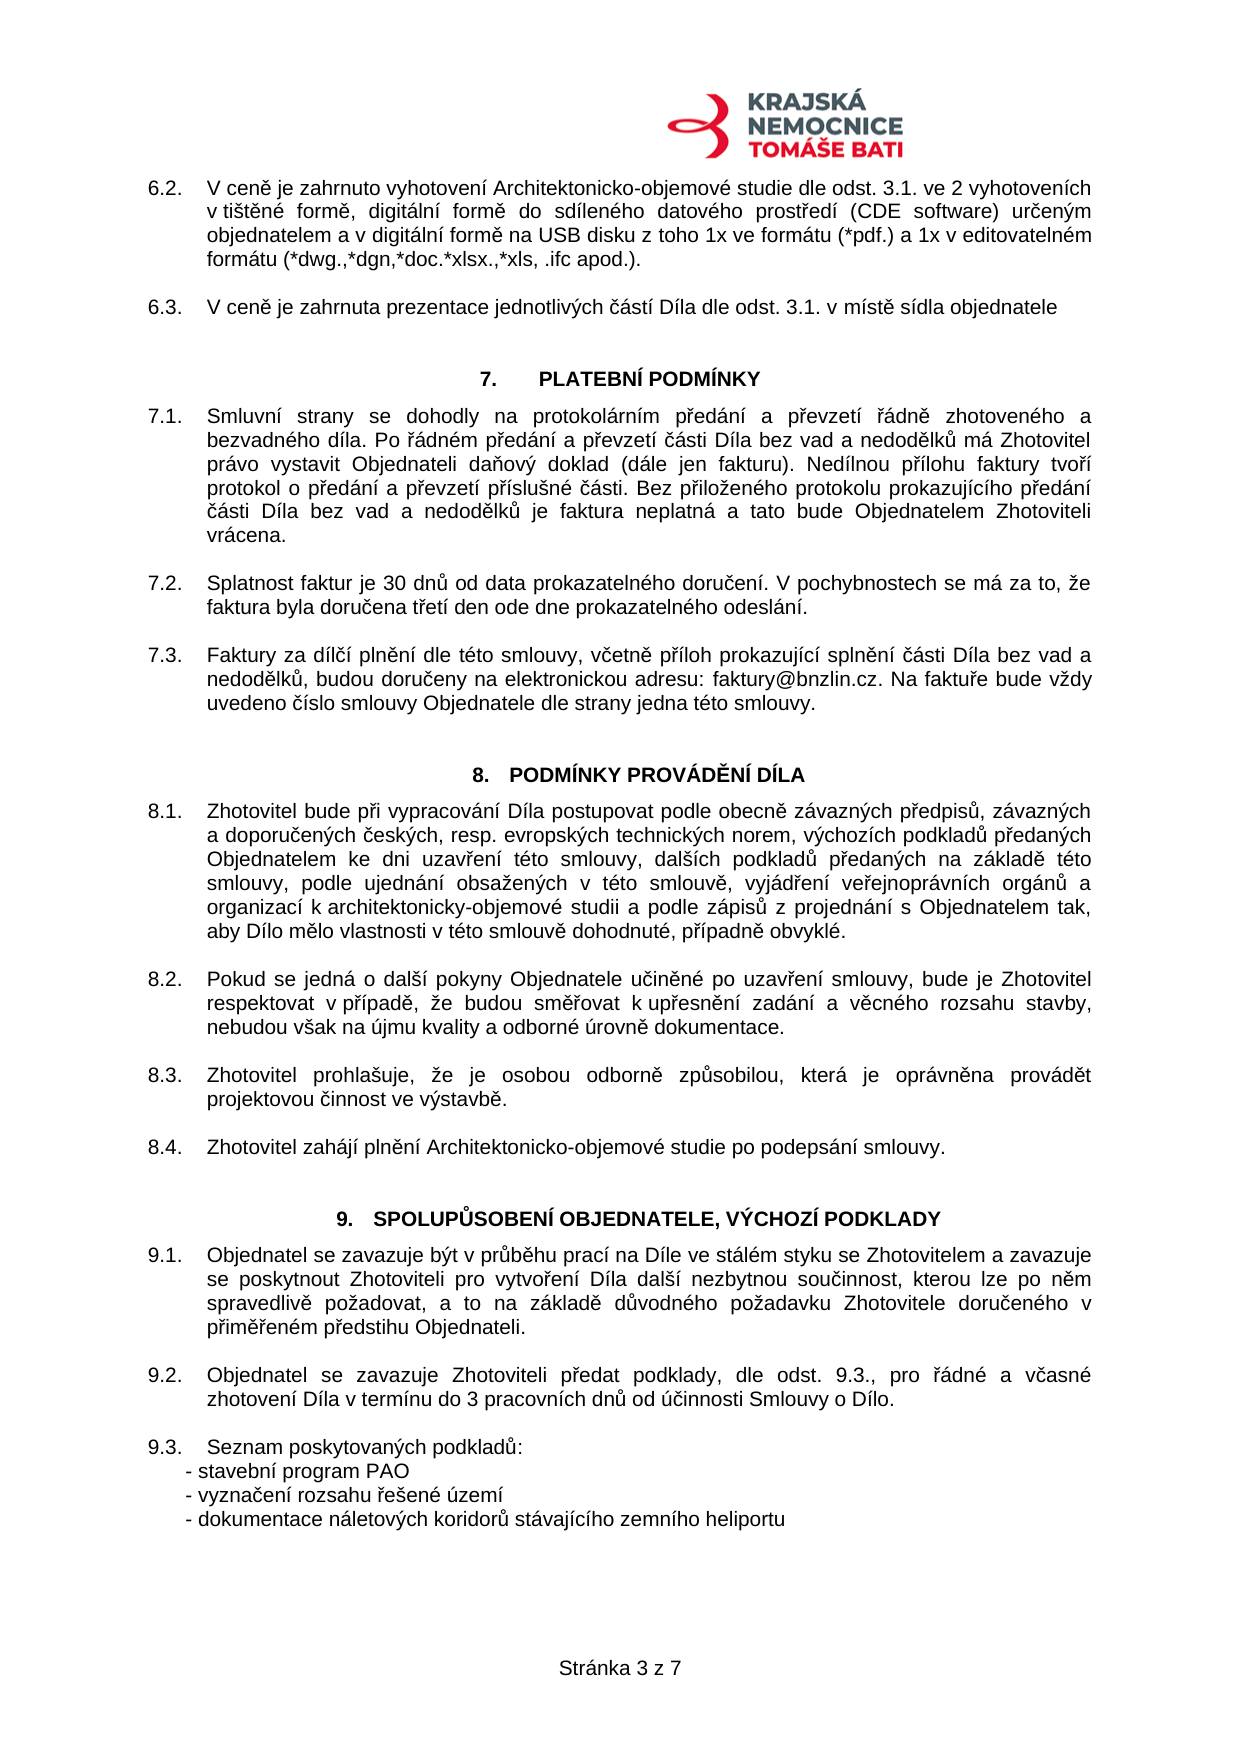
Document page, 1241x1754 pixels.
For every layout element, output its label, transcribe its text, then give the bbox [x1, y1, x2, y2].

list V ceně je zahrnuto vyhotovení Architektonicko-objemové studie dle odst. 3.1. ve 2 vyhotoveních v tištěné formě, digitální formě do sdíleného datového prostředí (CDE software) určeným objednatelem a v digitální formě na USB disku z toho 1x ve formátu (*pdf.) a 1x v editovatelném formátu (*dwg.,*dgn,*doc.*xlsx.,*xls, .ifc apod.). [148, 175, 1093, 271]
list Pokud se jedná o další pokyny Objednatele učiněné po uzavření smlouvy, bude je Zhotovitel respektovat v případě, že budou směřovat k upřesnění zadání a věcného rozsahu stavby, nebudou však na újmu kvality a odborné úrovně dokumentace. [148, 967, 1093, 1039]
list Splatnost faktur je 30 dnů od data prokazatelného doručení. V pochybnostech se má za to, že faktura byla doručena třetí den ode dne prokazatelného odeslání. [148, 571, 1093, 619]
list V ceně je zahrnuta prezentace jednotlivých částí Díla dle odst. 3.1. v místě sídla objednatele [148, 295, 1093, 319]
list Zhotovitel prohlašuje, že je osobou odborně způsobilou, která je oprávněna provádět projektovou činnost ve výstavbě. [148, 1063, 1093, 1111]
list Objednatel se zavazuje Zhotoviteli předat podklady, dle odst. 9.3., pro řádné a včasné zhotovení Díla v termínu do 3 pracovních dnů od účinnosti Smlouvy o Dílo. [148, 1363, 1093, 1411]
text - vyznačení rozsahu řešené území [185, 1483, 1093, 1507]
list Spolupůsobení Objednatele, výchozí podklady [185, 1207, 1093, 1231]
list Faktury za dílčí plnění dle této smlouvy, včetně příloh prokazující splnění části Díla bez vad a nedodělků, budou doručeny na elektronickou adresu: faktury@bnzlin.cz. Na faktuře bude vždy uvedeno číslo smlouvy Objednatele dle strany jedna této smlouvy. [148, 643, 1093, 715]
text - stavební program PAO [185, 1459, 1093, 1483]
list Smluvní strany se dohodly na protokolárním předání a převzetí řádně zhotoveného a bezvadného díla. Po řádném předání a převzetí části Díla bez vad a nedodělků má Zhotovitel právo vystavit Objednateli daňový doklad (dále jen fakturu). Nedílnou přílohu faktury tvoří protokol o předání a převzetí příslušné části. Bez přiloženého protokolu prokazujícího předání části Díla bez vad a nedodělků je faktura neplatná a tato bude Objednatelem Zhotoviteli vrácena. [148, 403, 1093, 547]
text - dokumentace náletových koridorů stávajícího zemního heliportu [185, 1507, 1093, 1531]
picture [643, 73, 928, 176]
list Platební podmínky [148, 367, 1093, 391]
list Seznam poskytovaných podkladů: [148, 1435, 1093, 1459]
list Objednatel se zavazuje být v průběhu prací na Díle ve stálém styku se Zhotovitelem a zavazuje se poskytnout Zhotoviteli pro vytvoření Díla další nezbytnou součinnost, kterou lze po něm spravedlivě požadovat, a to na základě důvodného požadavku Zhotovitele doručeného v přiměřeném předstihu Objednateli. [148, 1243, 1093, 1339]
list Zhotovitel bude při vypracování Díla postupovat podle obecně závazných předpisů, závazných a doporučených českých, resp. evropských technických norem, výchozích podkladů předaných Objednatelem ke dni uzavření této smlouvy, dalších podkladů předaných na základě této smlouvy, podle ujednání obsažených v této smlouvě, vyjádření veřejnoprávních orgánů a organizací k architektonicky-objemové studii a podle zápisů z projednání s Objednatelem tak, aby Dílo mělo vlastnosti v této smlouvě dohodnuté, případně obvyklé. [148, 799, 1093, 943]
list Podmínky provádění Díla [185, 763, 1093, 787]
list Zhotovitel zahájí plnění Architektonicko-objemové studie po podepsání smlouvy. [148, 1135, 1093, 1159]
